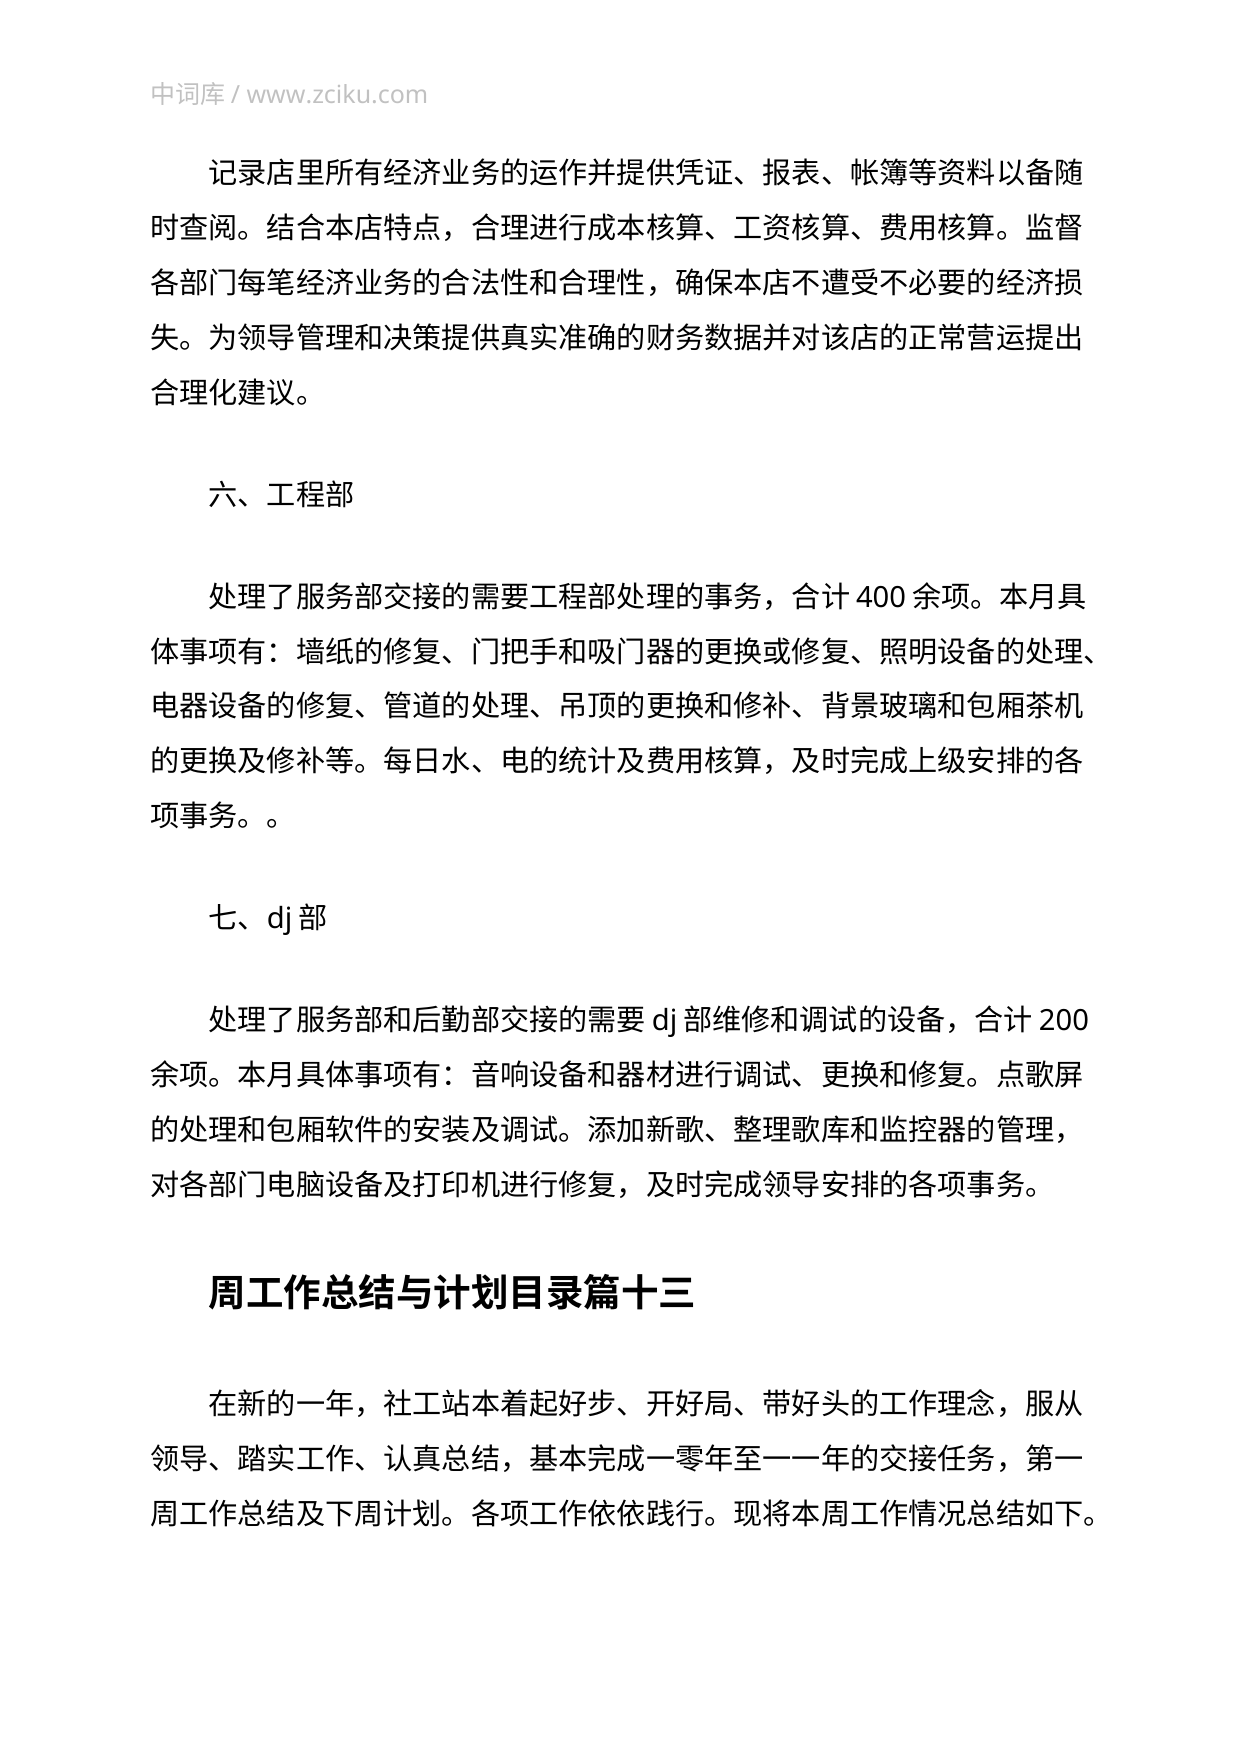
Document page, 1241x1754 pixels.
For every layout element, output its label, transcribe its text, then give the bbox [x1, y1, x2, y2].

text 六、工程部 [150, 471, 1090, 514]
text 处理了服务部和后勤部交接的需要dj部维修和调试的设备，合计200余项。本月具体事项有：音响设备和器材进行调试、更换和修复。点歌屏的处理和包厢软件的安装及调试。添加新歌、整理歌库和监控器的管理，对各部门电脑设备及打印机进行修复，及时完成领导安排的各项事务。 [150, 997, 1090, 1204]
text 在新的一年，社工站本着起好步、开好局、带好头的工作理念，服从领导、踏实工作、认真总结，基本完成一零年至一一年的交接任务，第一周工作总结及下周计划。各项工作依依践行。现将本周工作情况总结如下。 [150, 1381, 1090, 1533]
text 记录店里所有经济业务的运作并提供凭证、报表、帐簿等资料以备随时查阅。结合本店特点，合理进行成本核算、工资核算、费用核算。监督各部门每笔经济业务的合法性和合理性，确保本店不遭受不必要的经济损失。为领导管理和决策提供真实准确的财务数据并对该店的正常营运提出合理化建议。 [150, 150, 1090, 412]
text 处理了服务部交接的需要工程部处理的事务，合计400余项。本月具体事项有：墙纸的修复、门把手和吸门器的更换或修复、照明设备的处理、电器设备的修复、管道的处理、吊顶的更换和修补、背景玻璃和包厢茶机的更换及修补等。每日水、电的统计及费用核算，及时完成上级安排的各项事务。。 [150, 573, 1090, 835]
text 周工作总结与计划目录篇十三 [150, 1263, 1090, 1317]
text 七、dj部 [150, 894, 1090, 937]
